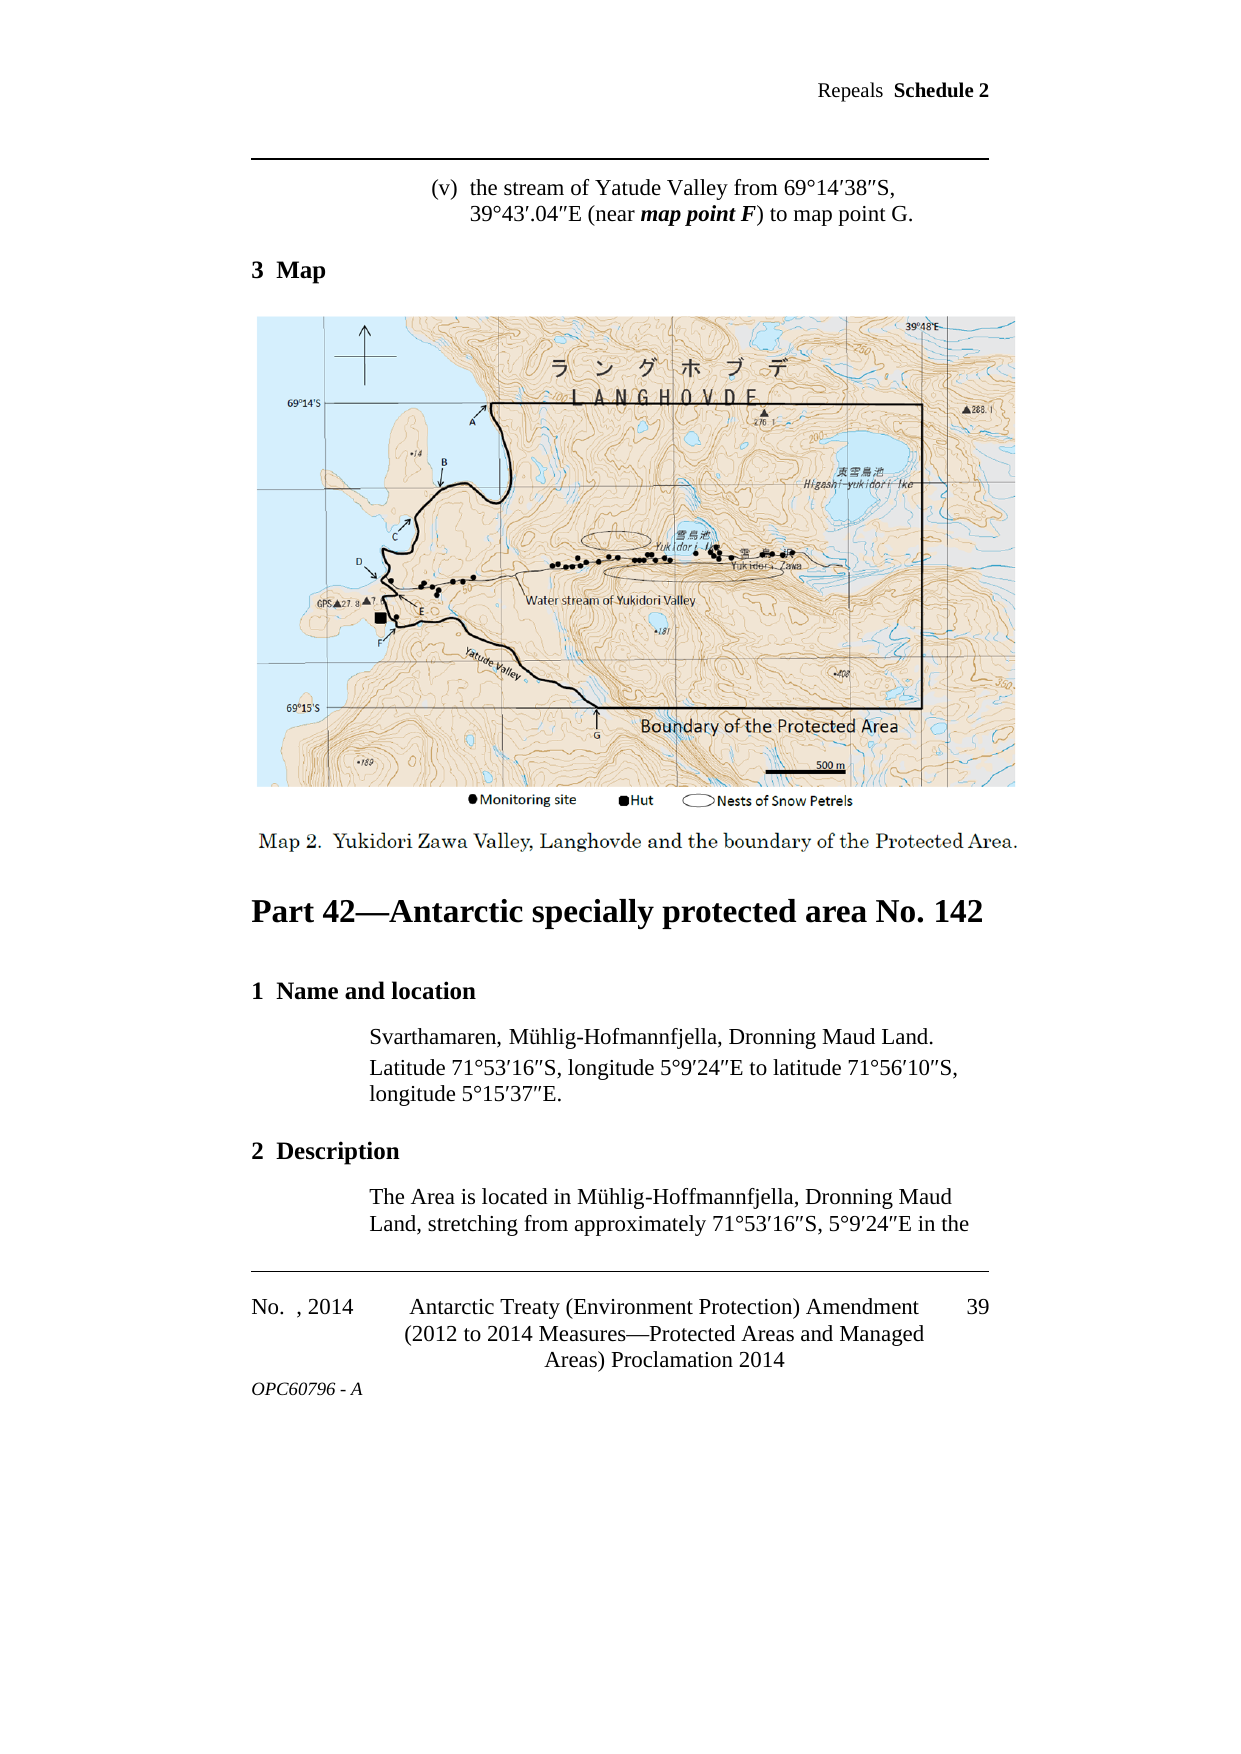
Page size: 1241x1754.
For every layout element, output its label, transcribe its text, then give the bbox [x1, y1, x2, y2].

text 2 Description [251, 1136, 989, 1164]
text 1 Name and location [251, 976, 989, 1004]
text (v) the stream of Yatude Valley from 69°14′38″S, 39°43′.04″E (near map point F) to map point G. [251, 174, 470, 226]
text 3 Map [251, 256, 989, 284]
text Svarthamaren, Mühlig-Hofmannfjella, Dronning Maud Land. [251, 1023, 989, 1050]
picture [251, 311, 1027, 863]
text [251, 1183, 989, 1236]
text Part 42—Antarctic specially protected area No. 142 [251, 892, 989, 930]
text Latitude 71°53′16″S, longitude 5°9′24″E to latitude 71°56′10″S, longitude 5°15′37″E. [369, 1054, 989, 1107]
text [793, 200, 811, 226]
